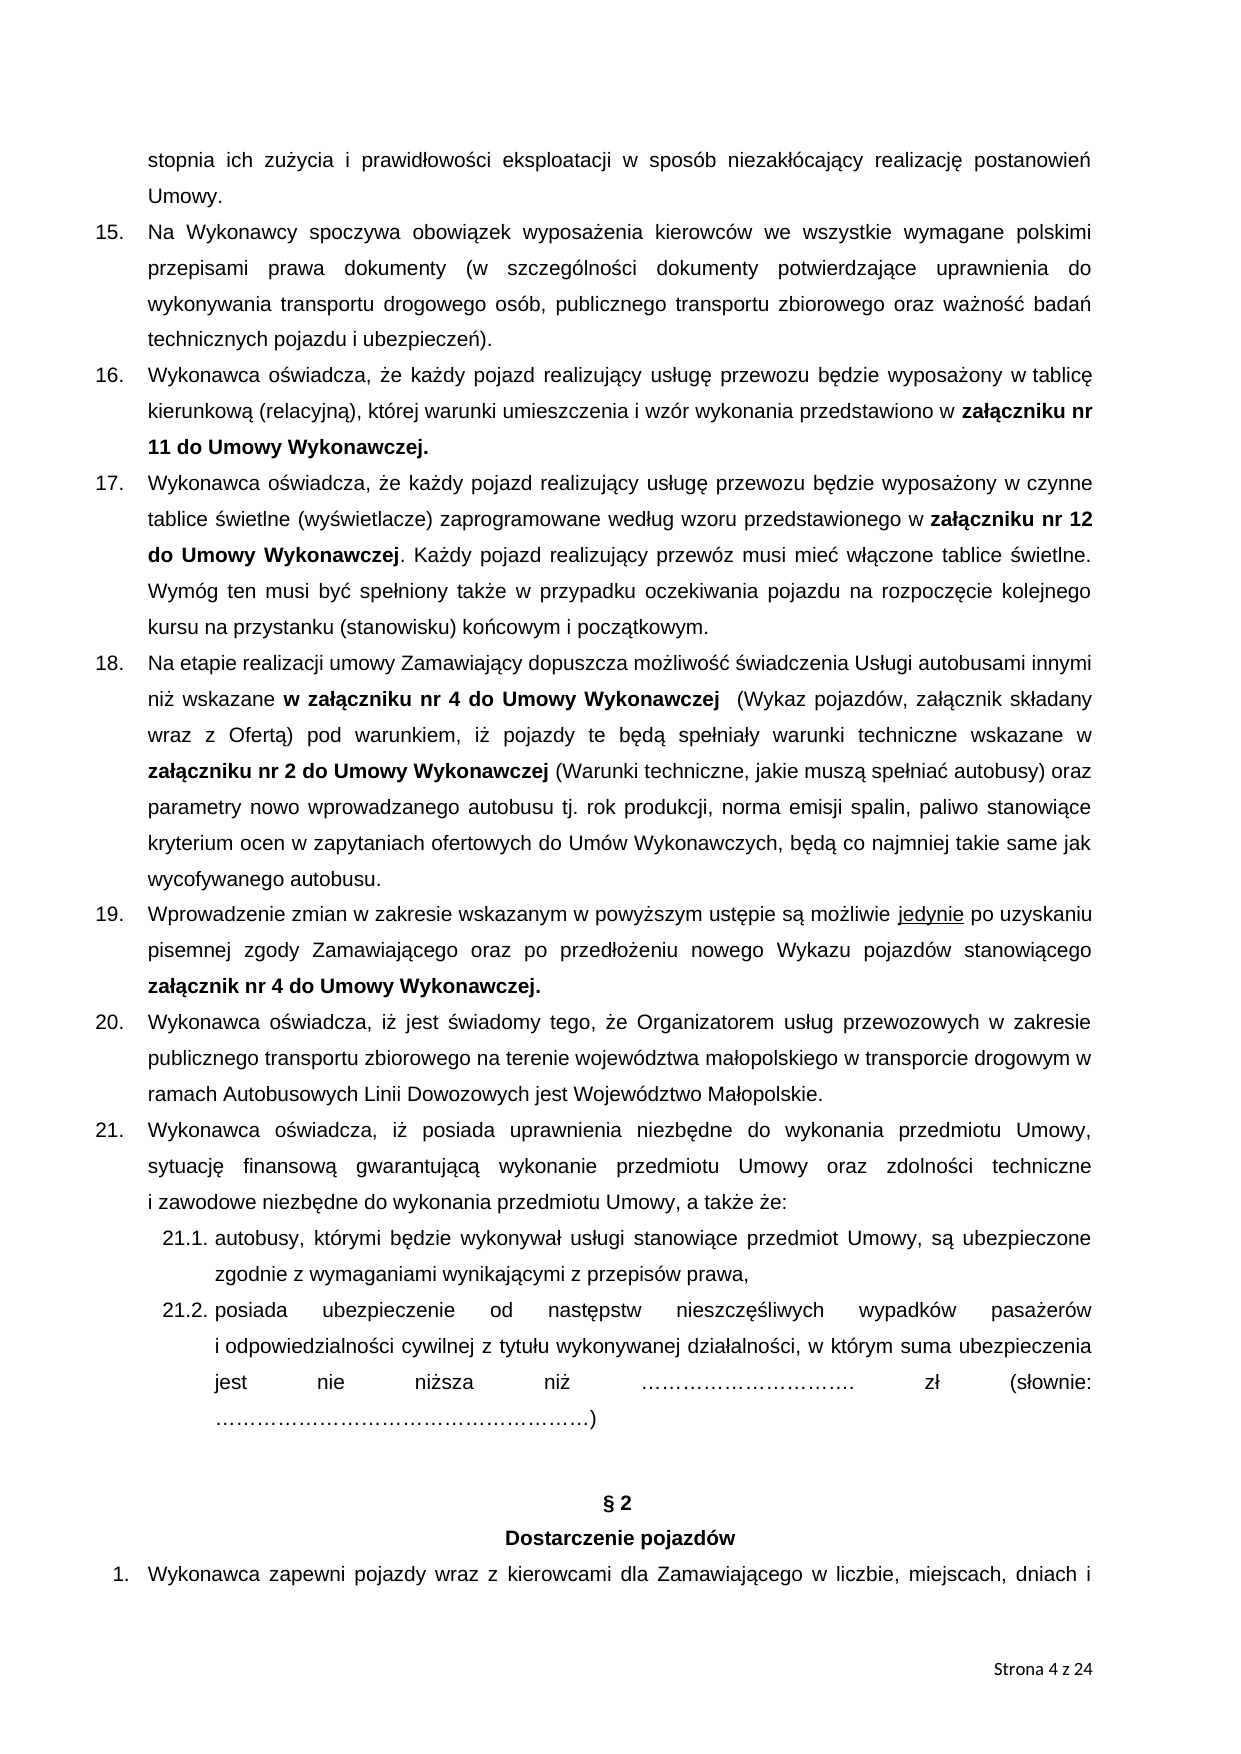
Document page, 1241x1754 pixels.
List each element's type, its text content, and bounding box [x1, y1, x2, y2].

list Wykonawca oświadcza, iż posiada uprawnienia niezbędne do wykonania przedmiotu Umowy, sytuację finansową gwarantującą wykonanie przedmiotu Umowy oraz zdolności techniczne i zawodowe niezbędne do wykonania przedmiotu Umowy, a także że: [95, 1118, 1093, 1214]
list Wykonawca oświadcza, iż jest świadomy tego, że Organizatorem usług przewozowych w zakresie publicznego transportu zbiorowego na terenie województwa małopolskiego w transporcie drogowym w ramach Autobusowych Linii Dowozowych jest Województwo Małopolskie. [95, 1010, 1093, 1106]
list autobusy, którymi będzie wykonywał usługi stanowiące przedmiot Umowy, są ubezpieczone zgodnie z wymaganiami wynikającymi z przepisów prawa, [162, 1226, 1093, 1286]
list Na etapie realizacji umowy Zamawiający dopuszcza możliwość świadczenia Usługi autobusami innymi niż wskazane w załączniku nr 4 do Umowy Wykonawczej (Wykaz pojazdów, załącznik składany wraz z Ofertą) pod warunkiem, iż pojazdy te będą spełniały warunki techniczne wskazane w załączniku nr 2 do Umowy Wykonawczej (Warunki techniczne, jakie muszą spełniać autobusy) oraz parametry nowo wprowadzanego autobusu tj. rok produkcji, norma emisji spalin, paliwo stanowiące kryterium ocen w zapytaniach ofertowych do Umów Wykonawczych, będą co najmniej takie same jak wycofywanego autobusu. [95, 651, 1093, 890]
list Wykonawca oświadcza, że każdy pojazd realizujący usługę przewozu będzie wyposażony w czynne tablice świetlne (wyświetlacze) zaprogramowane według wzoru przedstawionego w załączniku nr 12 do Umowy Wykonawczej. Każdy pojazd realizujący przewóz musi mieć włączone tablice świetlne. Wymóg ten musi być spełniony także w przypadku oczekiwania pojazdu na rozpoczęcie kolejnego kursu na przystanku (stanowisku) końcowym i początkowym. [95, 471, 1093, 639]
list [95, 148, 1093, 207]
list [112, 1562, 1093, 1586]
list Na Wykonawcy spoczywa obowiązek wyposażenia kierowców we wszystkie wymagane polskimi przepisami prawa dokumenty (w szczególności dokumenty potwierdzające uprawnienia do wykonywania transportu drogowego osób, publicznego transportu zbiorowego oraz ważność badań technicznych pojazdu i ubezpieczeń). [95, 219, 1093, 351]
list Wykonawca oświadcza, że każdy pojazd realizujący usługę przewozu będzie wyposażony w tablicę kierunkową (relacyjną), której warunki umieszczenia i wzór wykonania przedstawiono w załączniku nr 11 do Umowy Wykonawczej. [95, 363, 1093, 459]
list posiada ubezpieczenie od następstw nieszczęśliwych wypadków pasażerów i odpowiedzialności cywilnej z tytułu wykonywanej działalności, w którym suma ubezpieczenia jest nie niższa niż …………………………. zł (słownie: ………………………………………………) [162, 1298, 1093, 1429]
text § 2 Dostarczenie pojazdów [148, 1490, 1093, 1550]
list Wprowadzenie zmian w zakresie wskazanym w powyższym ustępie są możliwie jedynie po uzyskaniu pisemnej zgody Zamawiającego oraz po przedłożeniu nowego Wykazu pojazdów stanowiącego załącznik nr 4 do Umowy Wykonawczej. [95, 902, 1093, 998]
